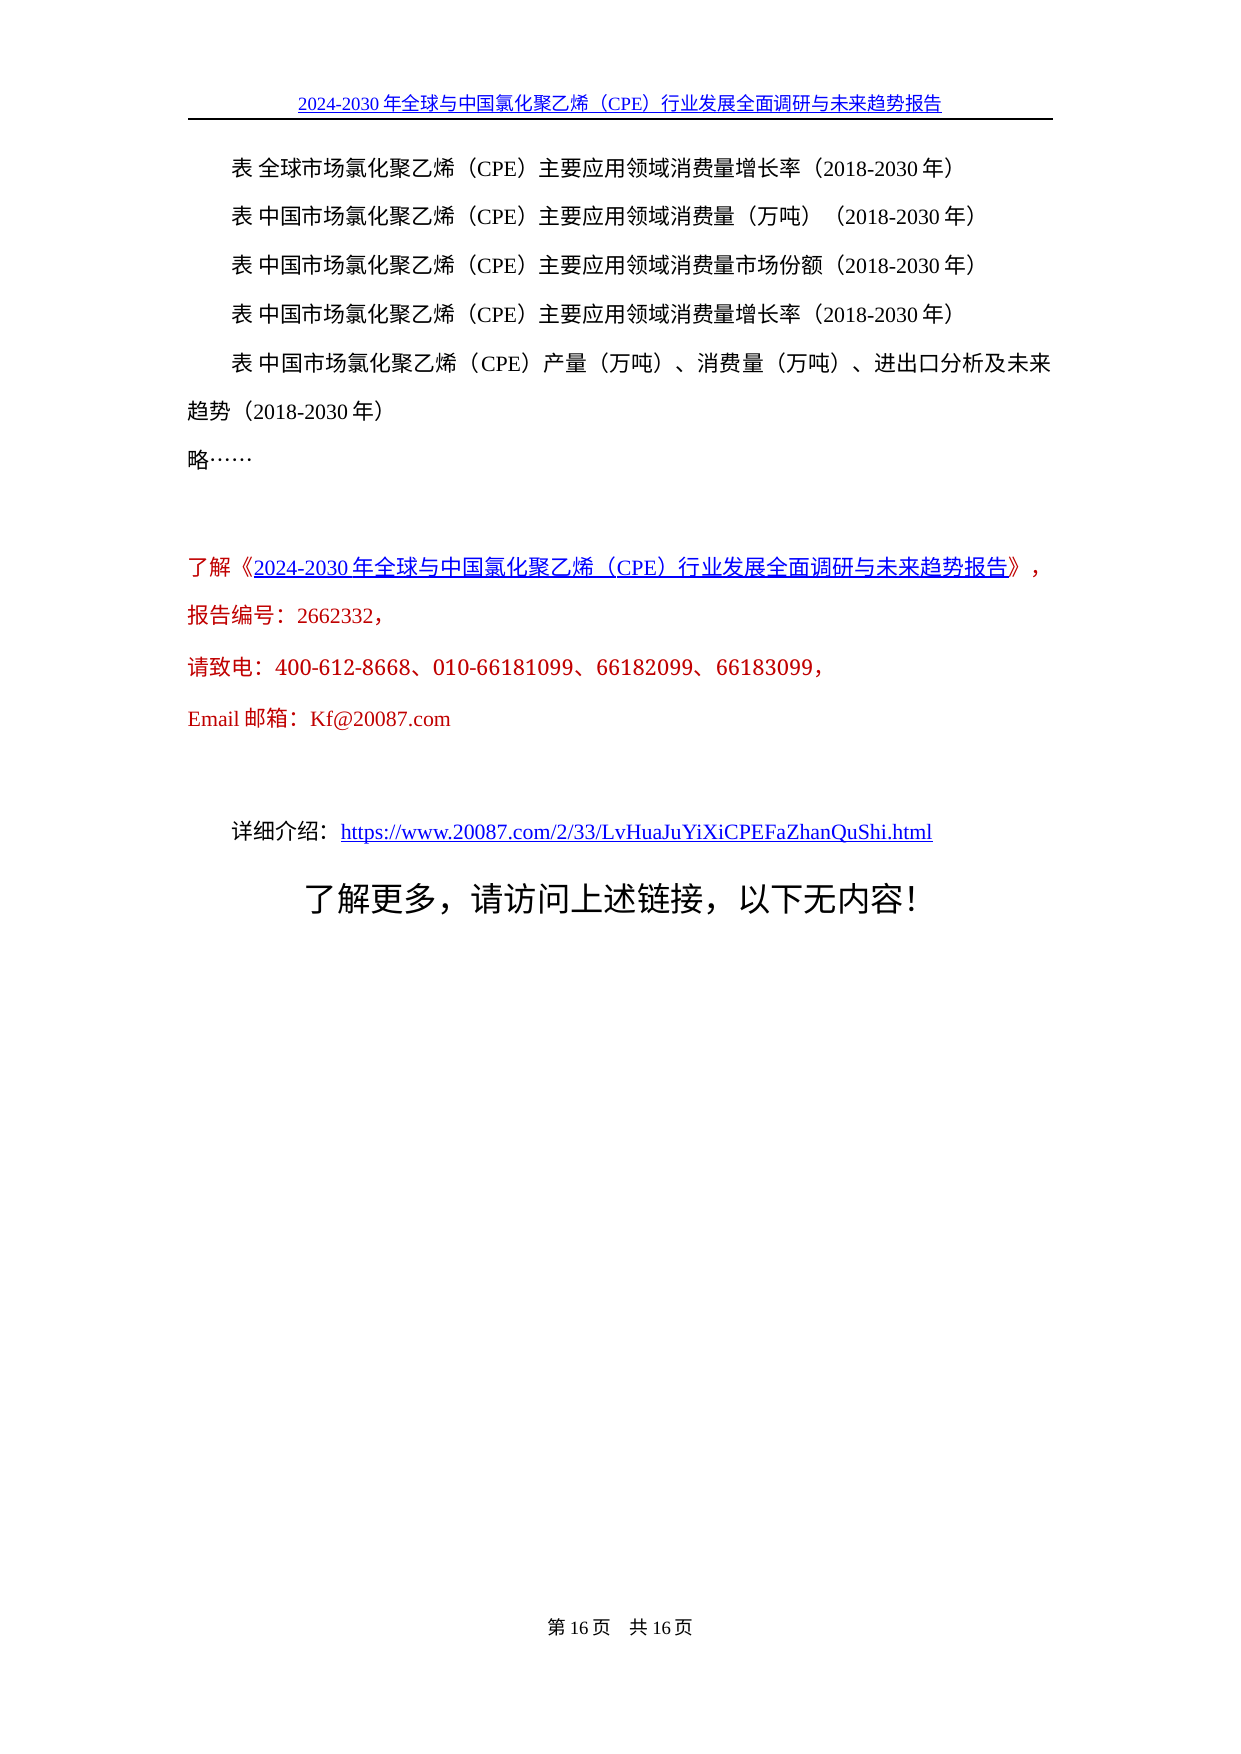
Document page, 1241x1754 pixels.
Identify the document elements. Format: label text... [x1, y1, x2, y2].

text Email邮箱：Kf@20087.com [187, 701, 1053, 733]
title 了解更多，请访问上述链接，以下无内容！ [187, 864, 1053, 929]
text 了解《2024-2030年全球与中国氯化聚乙烯（CPE）行业发展全面调研与未来趋势报告》，报告编号：2662332， [187, 549, 1053, 630]
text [187, 150, 1053, 475]
text 详细介绍：https://www.20087.com/2/33/LvHuaJuYiXiCPEFaZhanQuShi.html [187, 814, 1053, 846]
text 请致电：400-612-8668、010-66181099、66182099、66183099， [187, 649, 1053, 682]
